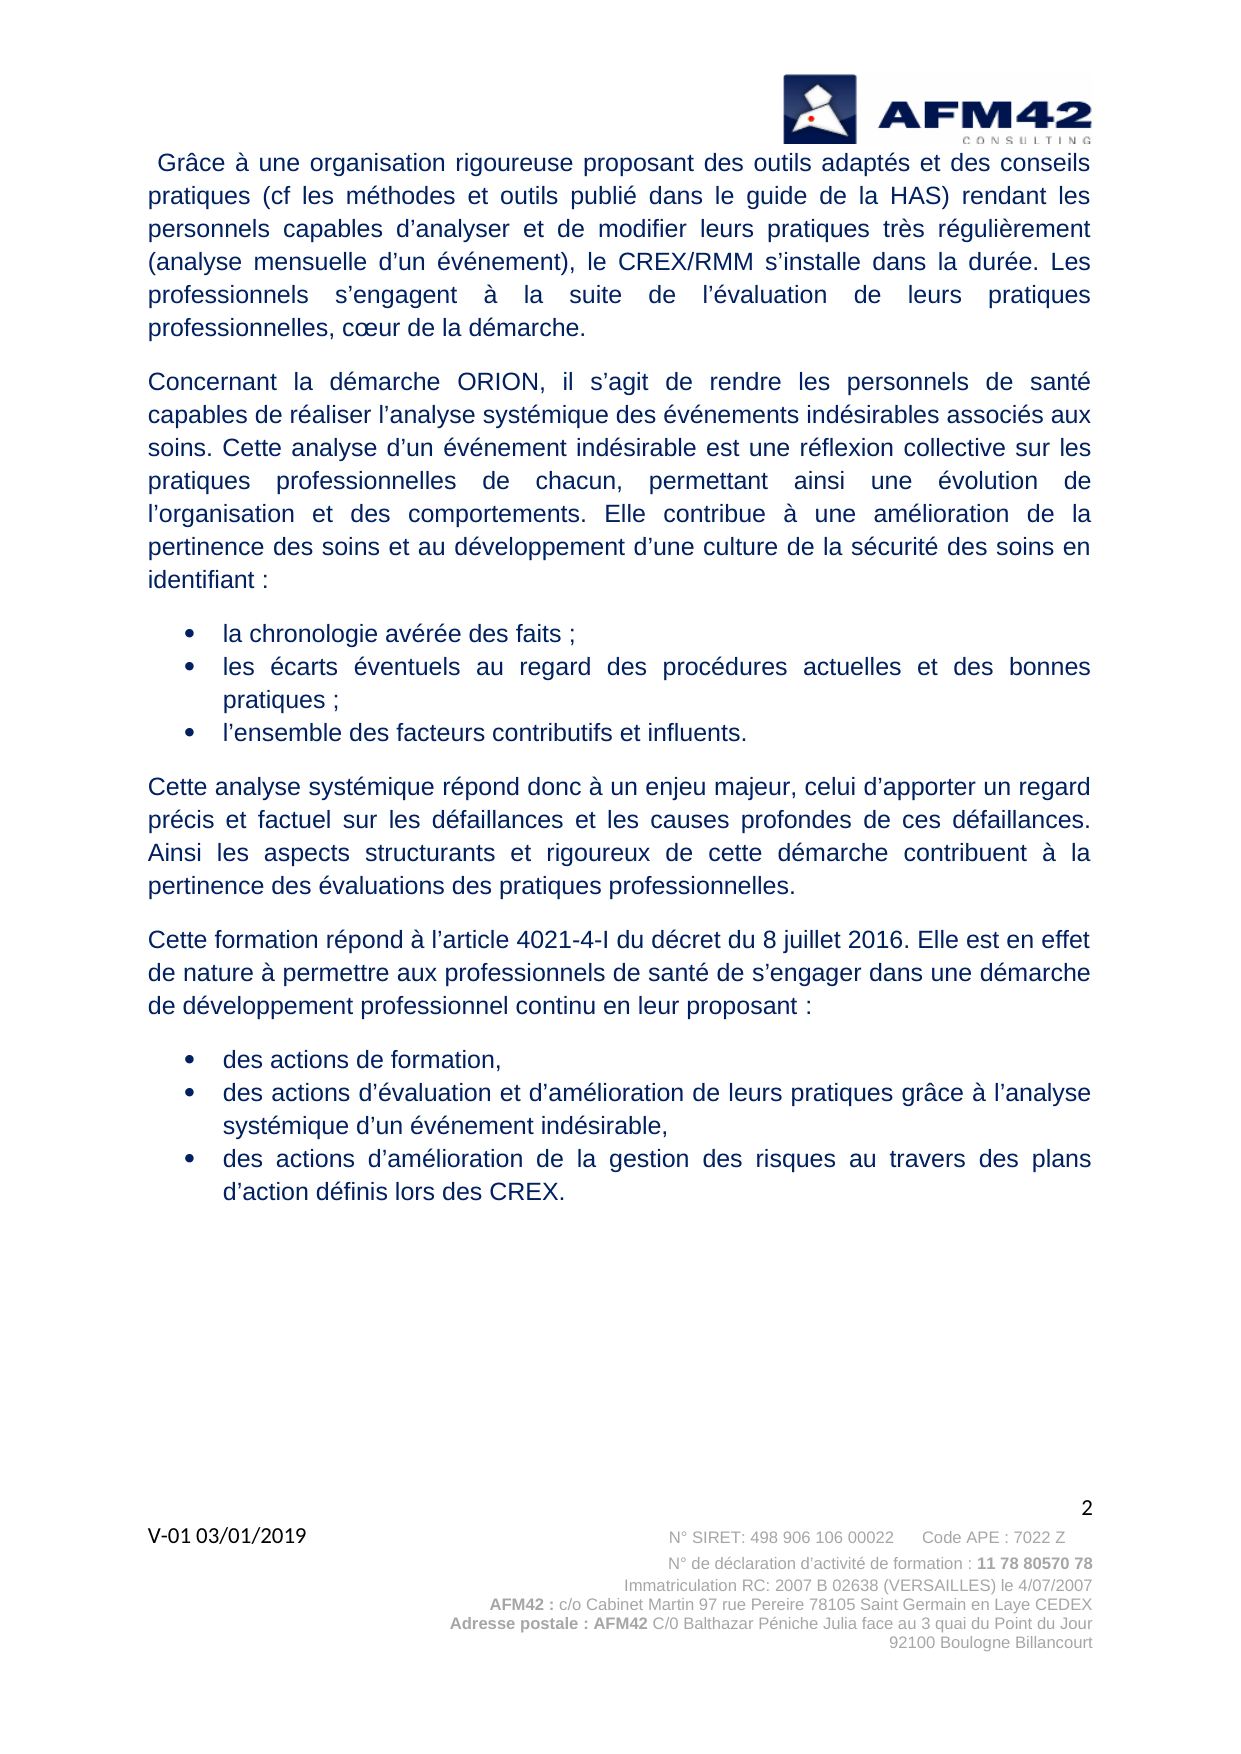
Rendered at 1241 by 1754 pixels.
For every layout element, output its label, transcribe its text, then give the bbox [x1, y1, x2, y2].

text Grâce à une organisation rigoureuse proposant des outils adaptés et des conseils pratiques (cf les méthodes et outils publié dans le guide de la HAS) rendant les personnels capables d’analyser et de modifier leurs pratiques très régulièrement (analyse mensuelle d’un événement), le CREX/RMM s’installe dans la durée. Les professionnels s’engagent à la suite de l’évaluation de leurs pratiques professionnelles, cœur de la démarche. [148, 148, 1093, 341]
list les écarts éventuels au regard des procédures actuelles et des bonnes pratiques ; [185, 652, 1093, 713]
list des actions d’amélioration de la gestion des risques au travers des plans d’action définis lors des CREX. [185, 1144, 1093, 1206]
text Cette formation répond à l’article 4021-4-I du décret du 8 juillet 2016. Elle est en effet de nature à permettre aux professionnels de santé de s’engager dans une démarche de développement professionnel continu en leur proposant : [148, 925, 1093, 1019]
list l’ensemble des facteurs contributifs et influents. [185, 718, 1093, 747]
list des actions de formation, [185, 1044, 1093, 1073]
list des actions d’évaluation et d’amélioration de leurs pratiques grâce à l’analyse systémique d’un événement indésirable, [185, 1078, 1093, 1139]
text Cette analyse systémique répond donc à un enjeu majeur, celui d’apporter un regard précis et factuel sur les défaillances et les causes profondes de ces défaillances. Ainsi les aspects structurants et rigoureux de cette démarche contribuent à la pertinence des évaluations des pratiques professionnelles. [148, 772, 1093, 899]
text Concernant la démarche ORION, il s’agit de rendre les personnels de santé capables de réaliser l’analyse systémique des événements indésirables associés aux soins. Cette analyse d’un événement indésirable est une réflexion collective sur les pratiques professionnelles de chacun, permettant ainsi une évolution de l’organisation et des comportements. Elle contribue à une amélioration de la pertinence des soins et au développement d’une culture de la sécurité des soins en identifiant : [148, 367, 1093, 593]
list la chronologie avérée des faits ; [185, 618, 1093, 647]
